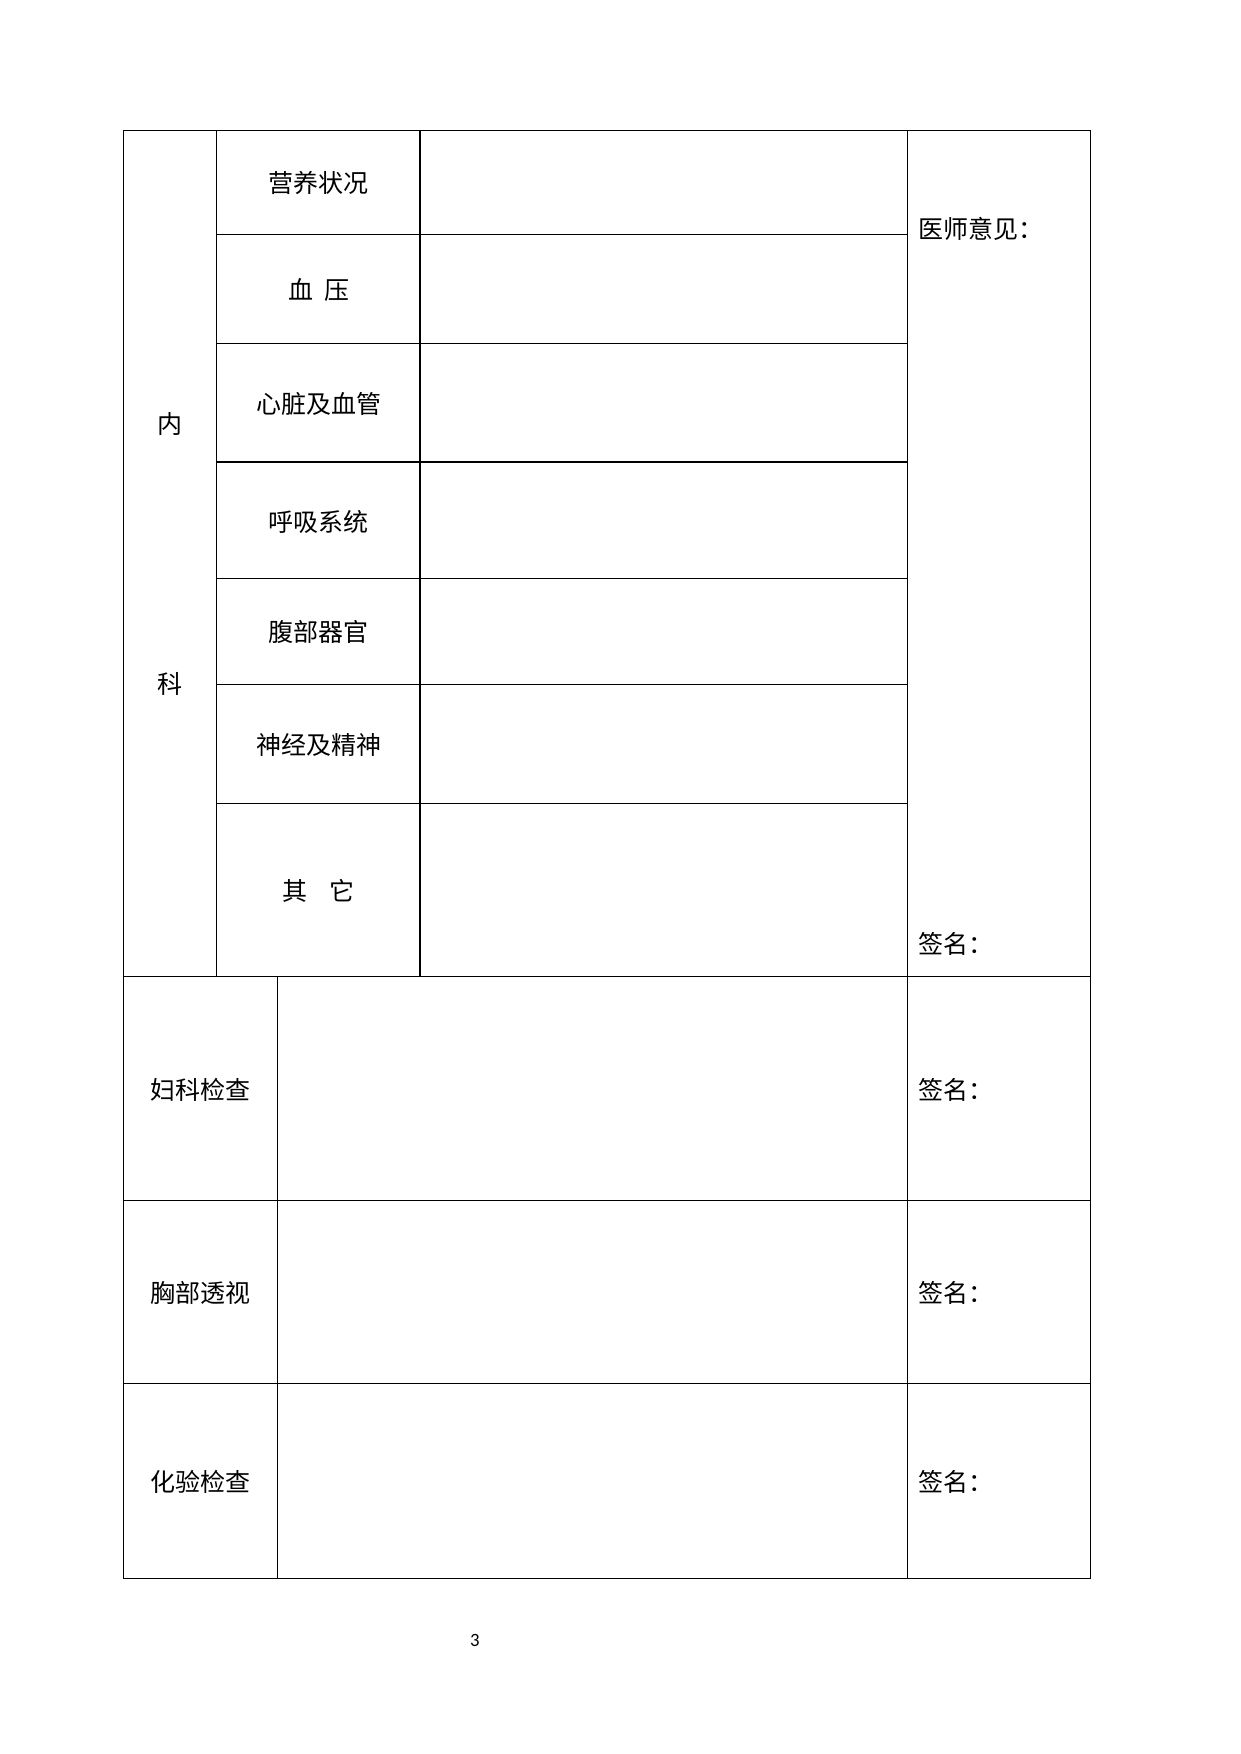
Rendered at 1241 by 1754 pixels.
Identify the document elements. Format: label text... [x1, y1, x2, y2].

table_header [421, 131, 907, 233]
table_cell [421, 685, 907, 803]
table_cell 心脏及血管 [217, 344, 419, 461]
table_cell [278, 1201, 907, 1383]
table_header 医师意见： 签名： [908, 131, 1090, 976]
table_cell [421, 463, 907, 578]
table_header 营养状况 [217, 131, 419, 233]
table_cell [421, 344, 907, 461]
table_cell 签名： [908, 1384, 1090, 1578]
table_cell 其 它 [217, 804, 419, 976]
table_cell 神经及精神 [217, 685, 419, 803]
table_cell 血 压 [217, 235, 419, 343]
table_cell 签名： [908, 1201, 1090, 1383]
table_cell 呼吸系统 [217, 463, 419, 578]
table_header 内 科 [124, 131, 216, 976]
table_cell 腹部器官 [217, 579, 419, 683]
table_cell [278, 977, 907, 1200]
table_cell [421, 579, 907, 683]
table_cell 妇科检查 [124, 977, 277, 1200]
table_cell [421, 804, 907, 976]
table_cell 胸部透视 [124, 1201, 277, 1383]
table_cell [278, 1384, 907, 1578]
table_cell [421, 235, 907, 343]
table_cell 签名： [908, 977, 1090, 1200]
table_cell 化验检查 [124, 1384, 277, 1578]
